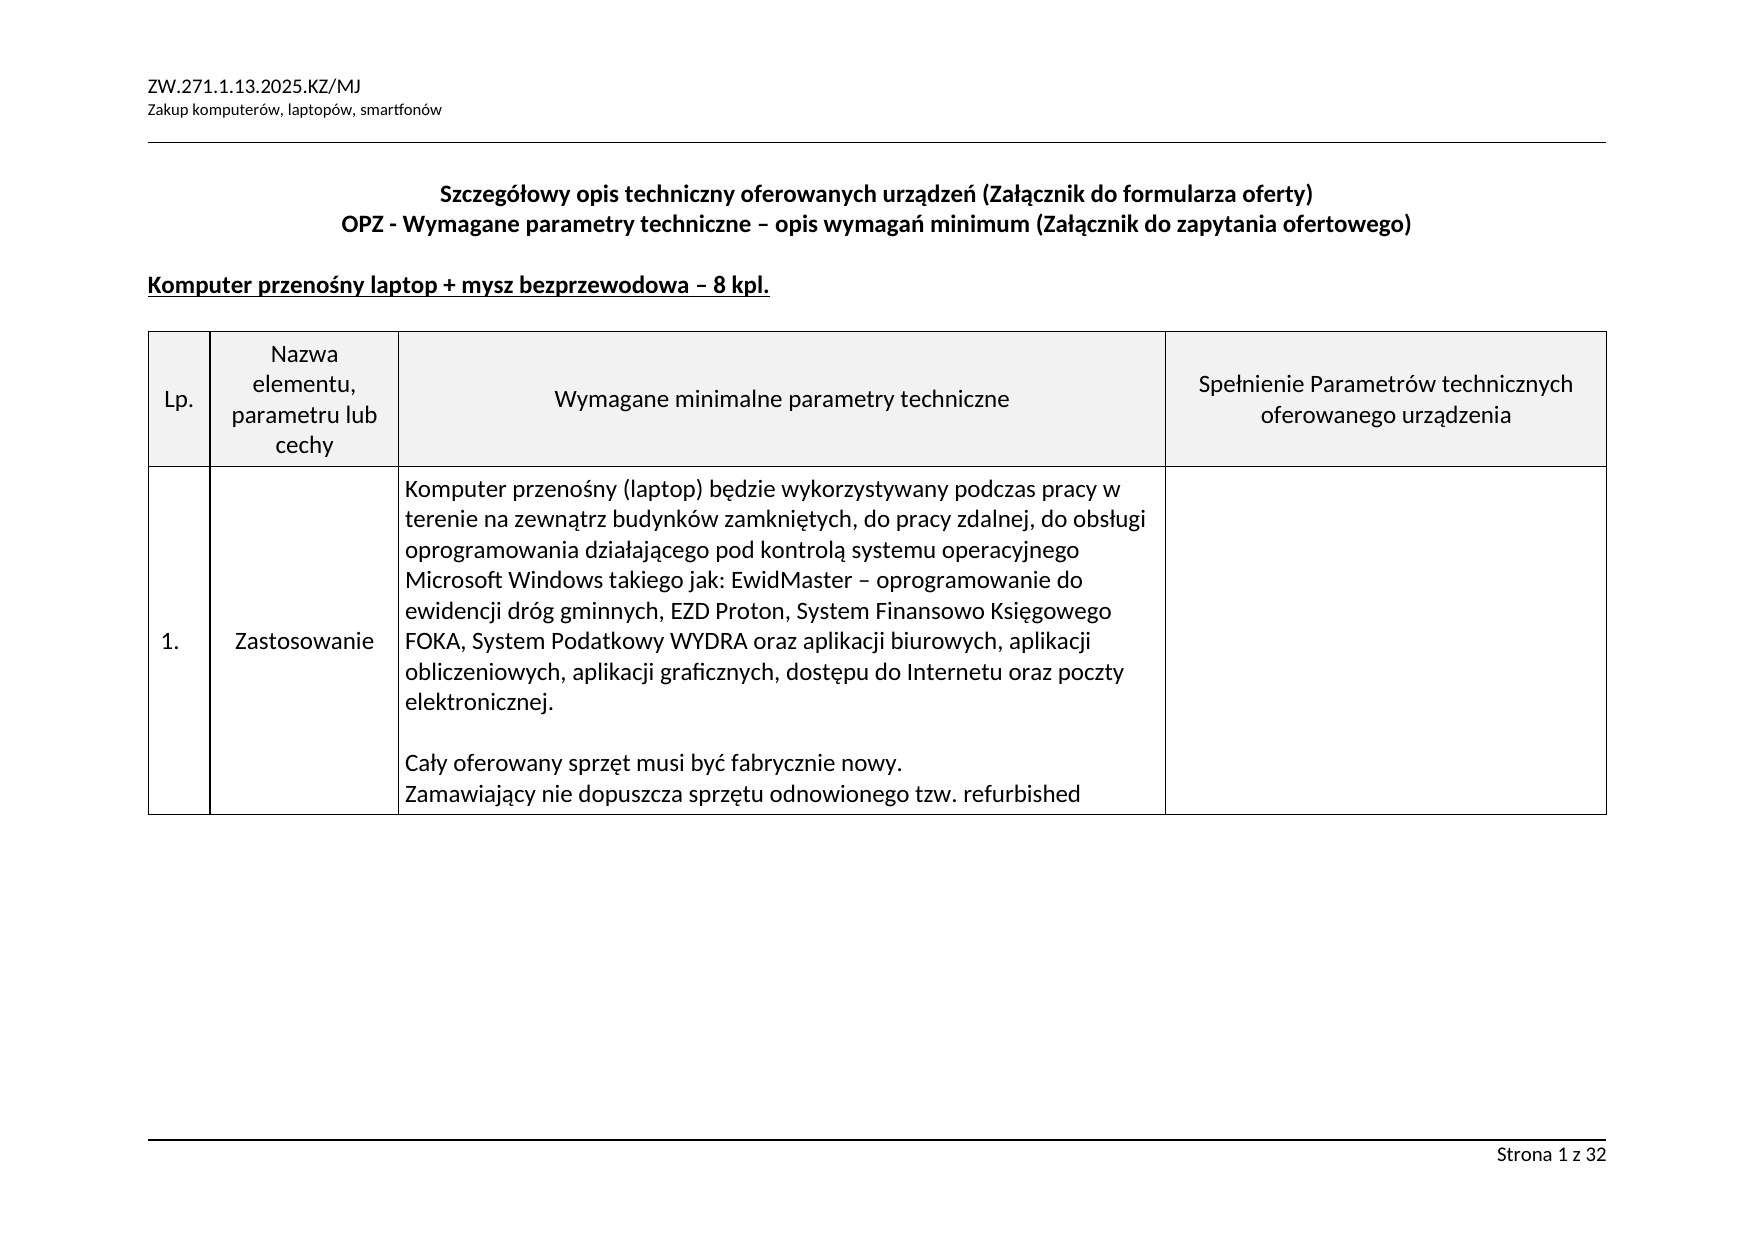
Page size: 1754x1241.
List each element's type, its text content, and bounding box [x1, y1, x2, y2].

table_header Spełnienie Parametrów technicznych oferowanego urządzenia [1166, 332, 1606, 466]
table_header Nazwa elementu, parametru lub cechy [211, 332, 398, 466]
table_cell [149, 467, 209, 814]
text Szczegółowy opis techniczny oferowanych urządzeń (Załącznik do formularza oferty) [148, 178, 1606, 209]
table_cell Komputer przenośny (laptop) będzie wykorzystywany podczas pracy w terenie na zewnątrz budynków zamkniętych, do pracy zdalnej, do obsługi oprogramowania działającego pod kontrolą systemu operacyjnego Microsoft Windows takiego jak: EwidMaster – oprogramowanie do ewidencji dróg gminnych, EZD Proton, System Finansowo Księgowego FOKA, System Podatkowy WYDRA oraz aplikacji biurowych, aplikacji obliczeniowych, aplikacji graficznych, dostępu do Internetu oraz poczty elektronicznej. Cały oferowany sprzęt musi być fabrycznie nowy. Zamawiający nie dopuszcza sprzętu odnowionego tzw. refurbished [399, 467, 1165, 814]
table_header Lp. [149, 332, 209, 466]
table_header Wymagane minimalne parametry techniczne [399, 332, 1165, 466]
text OPZ - Wymagane parametry techniczne – opis wymagań minimum (Załącznik do zapytania ofertowego) [148, 209, 1606, 239]
text Komputer przenośny laptop + mysz bezprzewodowa – 8 kpl. [148, 270, 1606, 300]
table_cell Zastosowanie [211, 467, 398, 814]
table_cell [1166, 467, 1606, 814]
